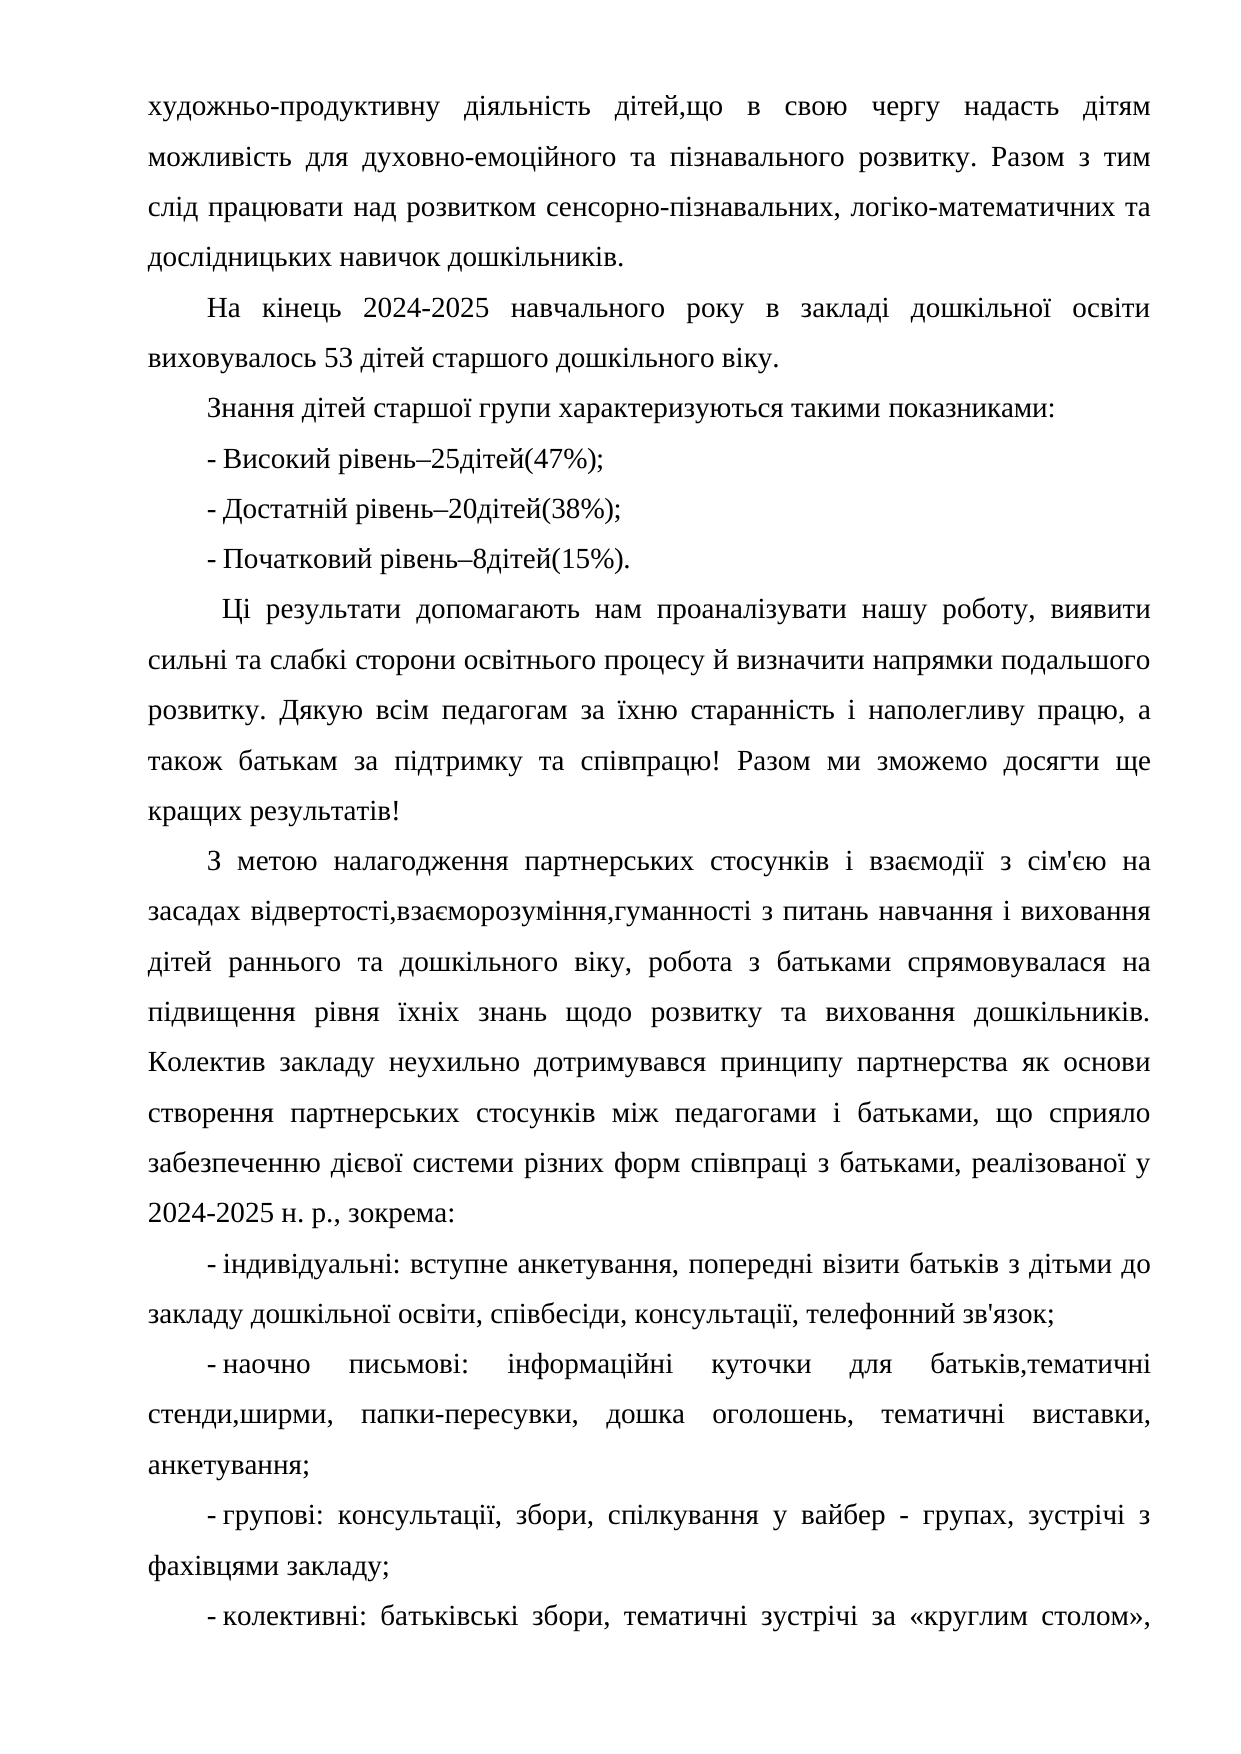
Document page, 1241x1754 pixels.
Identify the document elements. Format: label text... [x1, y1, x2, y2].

list Високий рівень–25дітей(47%); [148, 441, 1152, 474]
list групові: консультації, збори, спілкування у вайбер - групах, зустрічі з фахівцями закладу; [148, 1497, 1152, 1581]
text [148, 88, 1152, 273]
text Ці результати допомагають нам проаналізувати нашу роботу, виявити сильні та слабкі сторони освітнього процесу й визначити напрямки подальшого розвитку. Дякую всім педагогам за їхню старанність і наполегливу працю, а також батькам за підтримку та співпрацю! Разом ми зможемо досягти ще кращих результатів! [148, 592, 1152, 826]
list індивідуальні: вступне анкетування, попередні візити батьків з дітьми до закладу дошкільної освіти, співбесіди, консультації, телефонний зв'язок; [148, 1246, 1152, 1329]
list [148, 1598, 1152, 1631]
list наочно письмові: інформаційні куточки для батьків,тематичні стенди,ширми, папки-пересувки, дошка оголошень, тематичні виставки, анкетування; [148, 1346, 1152, 1481]
text Знання дітей старшої групи характеризуються такими показниками: [148, 390, 1152, 424]
text На кінець 2024-2025 навчального року в закладі дошкільної освіти виховувалось 53 дітей старшого дошкільного віку. [148, 290, 1152, 374]
list Початковий рівень–8дітей(15%). [148, 541, 1152, 575]
list Достатній рівень–20дітей(38%); [148, 491, 1152, 524]
text З метою налагодження партнерських стосунків і взаємодії з сім'єю на засадах відвертості,взаєморозуміння,гуманності з питань навчання і виховання дітей раннього та дошкільного віку, робота з батьками спрямовувалася на підвищення рівня їхніх знань щодо розвитку та виховання дошкільників. Колектив закладу неухильно дотримувався принципу партнерства як основи створення партнерських стосунків між педагогами і батьками, що сприяло забезпеченню дієвої системи різних форм співпраці з батьками, реалізованої у 2024-2025 н. р., зокрема: [148, 843, 1152, 1229]
